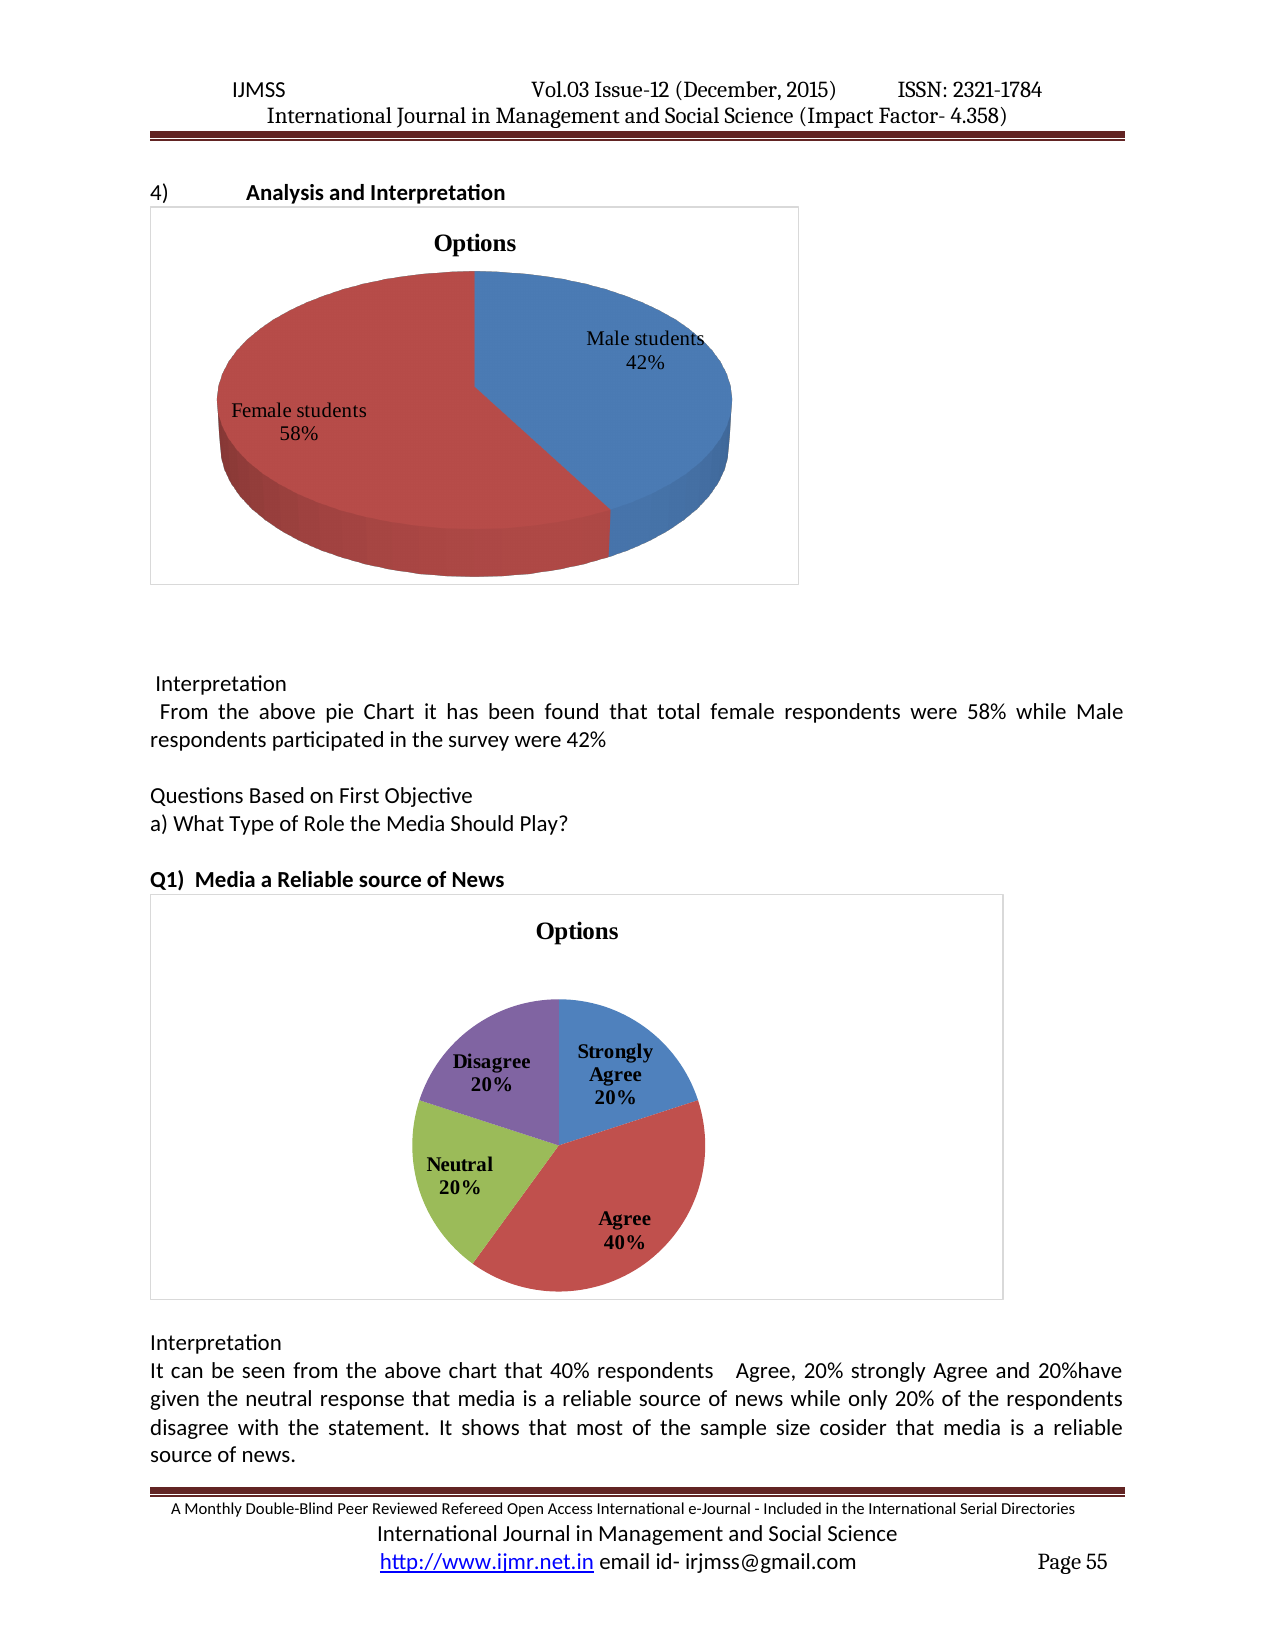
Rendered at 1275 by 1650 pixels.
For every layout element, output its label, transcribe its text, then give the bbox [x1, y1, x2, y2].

text Interpretation [150, 1328, 1125, 1357]
text Questions Based on First Objective [150, 781, 1125, 809]
text Interpretation [150, 669, 1125, 697]
text Q1) Media a Reliable source of News [150, 865, 1125, 893]
text 4) Analysis and Interpretation [150, 178, 1125, 206]
text From the above pie Chart it has been found that total female respondents were 58% while Male respondents participated in the survey were 42% [150, 697, 1125, 753]
text a) What Type of Role the Media Should Play? [150, 809, 1125, 837]
text It can be seen from the above chart that 40% respondents Agree, 20% strongly Agree and 20%have given the neutral response that media is a reliable source of news while only 20% of the respondents disagree with the statement. It shows that most of the sample size cosider that media is a reliable source of news. [150, 1357, 1125, 1469]
